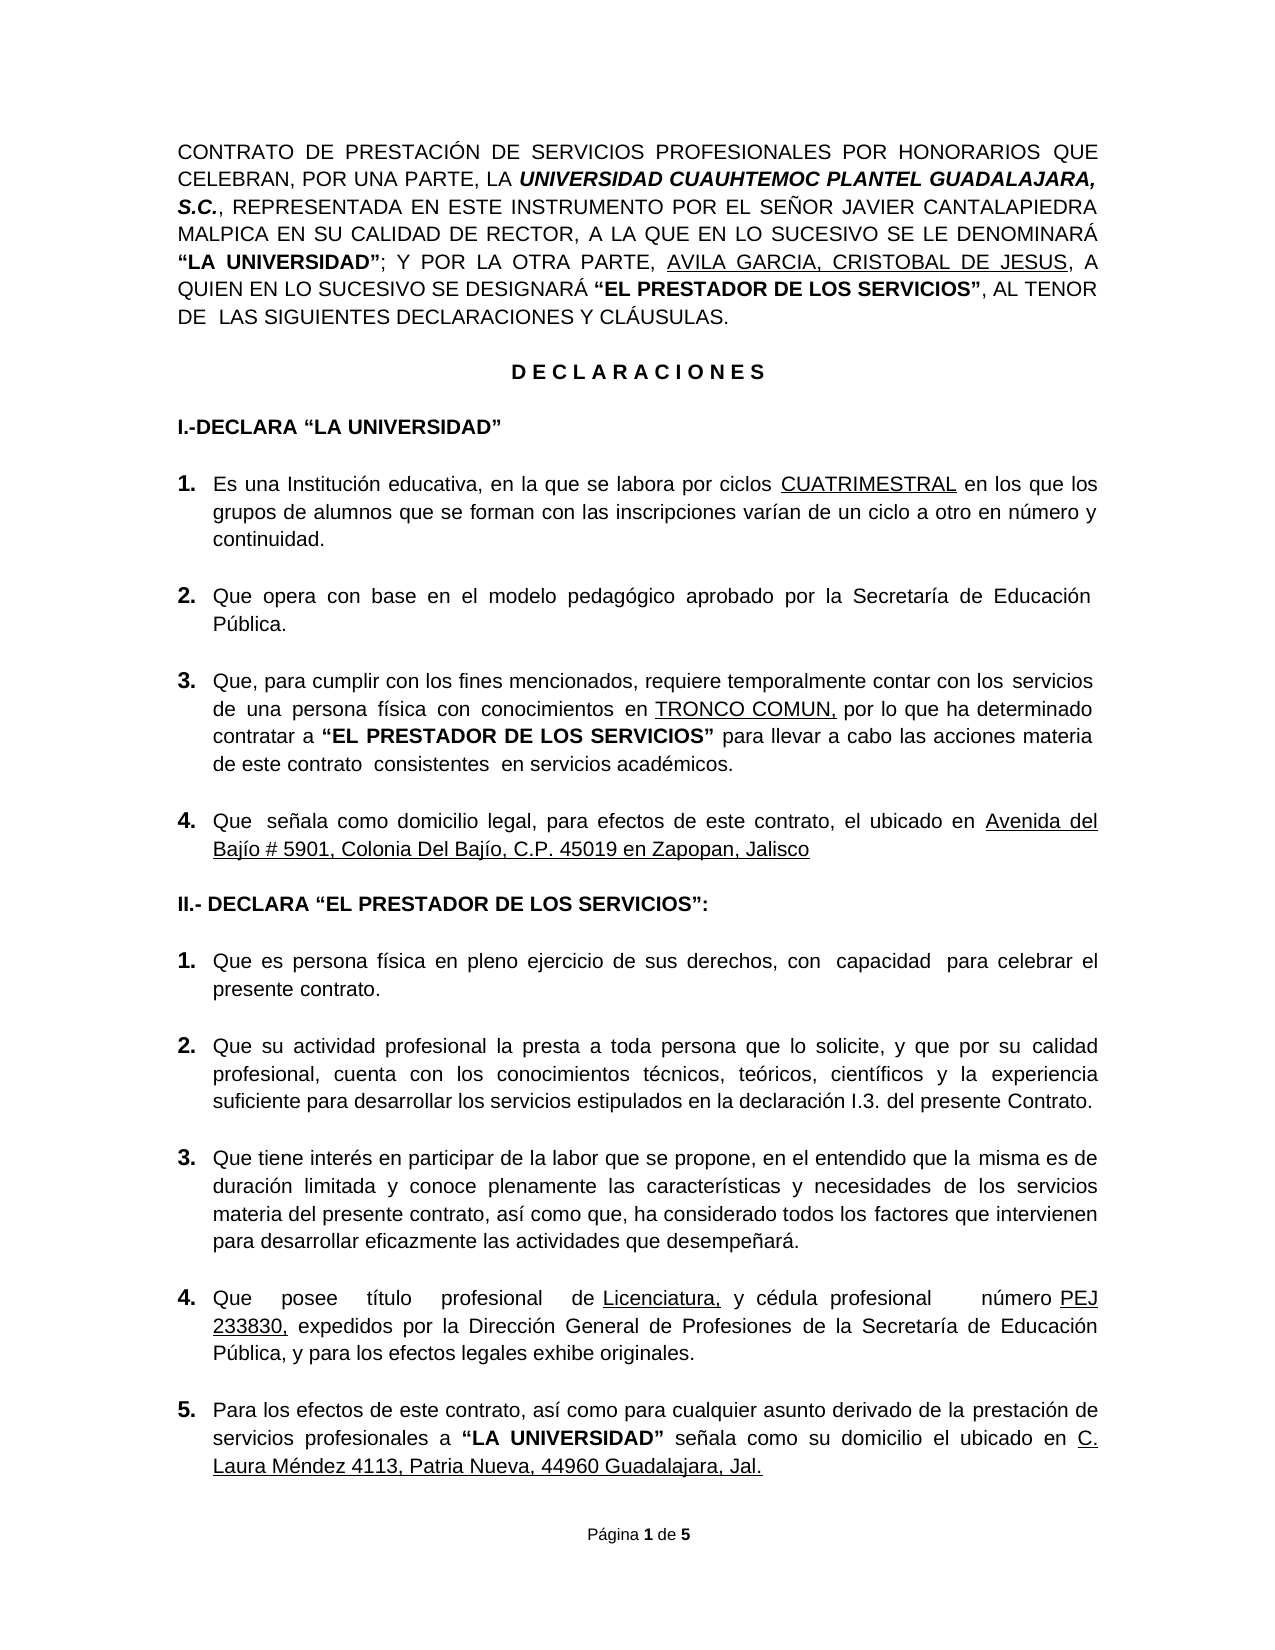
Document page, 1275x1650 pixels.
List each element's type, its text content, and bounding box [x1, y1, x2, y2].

subtitle II.- DECLARA “EL PRESTADOR DE LOS SERVICIOS”: [177, 892, 1110, 916]
list Que tiene interés en participar de la labor que se propone, en el entendido que la misma es de duración limitada y conoce plenamente las características y necesidades de los servicios materia del presente contrato, así como que, ha considerado todos los factores que intervienen para desarrollar eficazmente las actividades que desempeñará. [177, 1144, 1098, 1253]
list Que señala como domicilio legal, para efectos de este contrato, el ubicado en Avenida del Bajío # 5901, Colonia Del Bajío, C.P. 45019 en Zapopan, Jalisco [177, 807, 1098, 861]
list Es una Institución educativa, en la que se labora por ciclos CUATRIMESTRAL en los que los grupos de alumnos que se forman con las inscripciones varían de un ciclo a otro en número y continuidad. [177, 469, 1098, 551]
text CONTRATO DE PRESTACIÓN DE SERVICIOS PROFESIONALES POR HONORARIOS QUE CELEBRAN, POR UNA PARTE, LA UNIVERSIDAD CUAUHTEMOC PLANTEL GUADALAJARA, S.C., REPRESENTADA EN ESTE INSTRUMENTO POR EL SEÑOR JAVIER CANTALAPIEDRA MALPICA EN SU CALIDAD DE RECTOR, A LA QUE EN LO SUCESIVO SE LE DENOMINARÁ “LA UNIVERSIDAD”; Y POR LA OTRA PARTE, AVILA GARCIA, CRISTOBAL DE JESUS, A QUIEN EN LO SUCESIVO SE DESIGNARÁ “EL PRESTADOR DE LOS SERVICIOS”, AL TENOR DE LAS SIGUIENTES DECLARACIONES Y CLÁUSULAS. [177, 139, 1098, 328]
list Para los efectos de este contrato, así como para cualquier asunto derivado de la prestación de servicios profesionales a “LA UNIVERSIDAD” señala como su domicilio el ubicado en C. Laura Méndez 4113, Patria Nueva, 44960 Guadalajara, Jal. [177, 1396, 1098, 1478]
text I.-DECLARA “LA UNIVERSIDAD” [177, 414, 1110, 438]
list Que su actividad profesional la presta a toda persona que lo solicite, y que por su calidad profesional, cuenta con los conocimientos técnicos, teóricos, científicos y la experiencia suficiente para desarrollar los servicios estipulados en la declaración I.3. del presente Contrato. [177, 1032, 1098, 1113]
list Que, para cumplir con los fines mencionados, requiere temporalmente contar con los servicios de una persona física con conocimientos en TRONCO COMUN, por lo que ha determinado contratar a “EL PRESTADOR DE LOS SERVICIOS” para llevar a cabo las acciones materia de este contrato consistentes en servicios académicos. [177, 667, 1093, 776]
list Que es persona física en pleno ejercicio de sus derechos, con capacidad para celebrar el presente contrato. [177, 947, 1098, 1001]
subtitle D E C L A R A C I O N E S [177, 359, 1098, 383]
list Que posee título profesional de Licenciatura, y cédula profesional número PEJ 233830, expedidos por la Dirección General de Profesiones de la Secretaría de Educación Pública, y para los efectos legales exhibe originales. [177, 1284, 1098, 1365]
list Que opera con base en el modelo pedagógico aprobado por la Secretaría de Educación Pública. [177, 582, 1092, 636]
